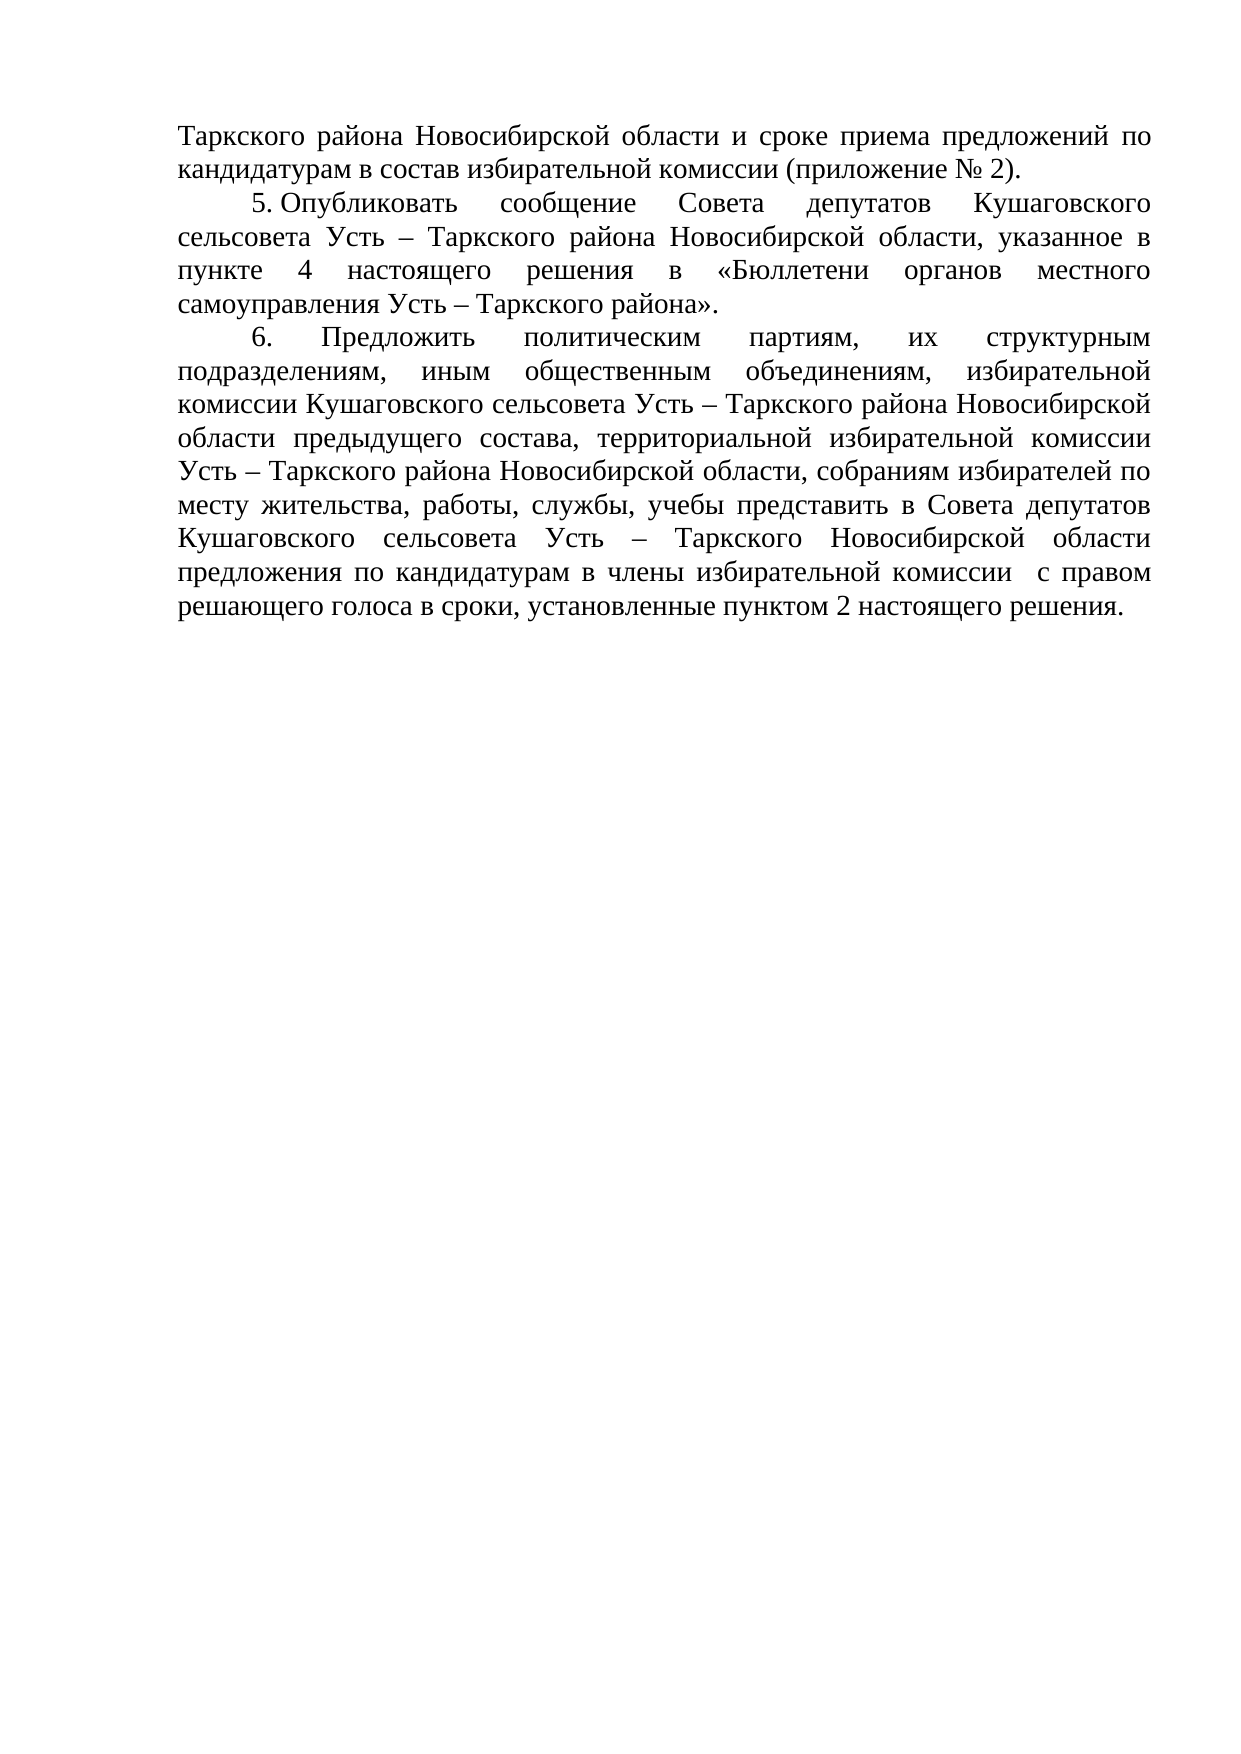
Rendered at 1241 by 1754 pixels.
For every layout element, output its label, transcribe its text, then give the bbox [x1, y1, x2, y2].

text 5. Опубликовать сообщение Совета депутатов Кушаговского сельсовета Усть – Таркского района Новосибирской области, указанное в пункте 4 настоящего решения в «Бюллетени органов местного самоуправления Усть – Таркского района». [177, 185, 1152, 319]
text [177, 118, 1152, 185]
text 6. Предложить политическим партиям, их структурным подразделениям, иным общественным объединениям, избирательной комиссии Кушаговского сельсовета Усть – Таркского района Новосибирской области предыдущего состава, территориальной избирательной комиссии Усть – Таркского района Новосибирской области, собраниям избирателей по месту жительства, работы, службы, учебы представить в Совета депутатов Кушаговского сельсовета Усть – Таркского Новосибирской области предложения по кандидатурам в члены избирательной комиссии с правом решающего голоса в сроки, установленные пунктом 2 настоящего решения. [177, 319, 1152, 621]
